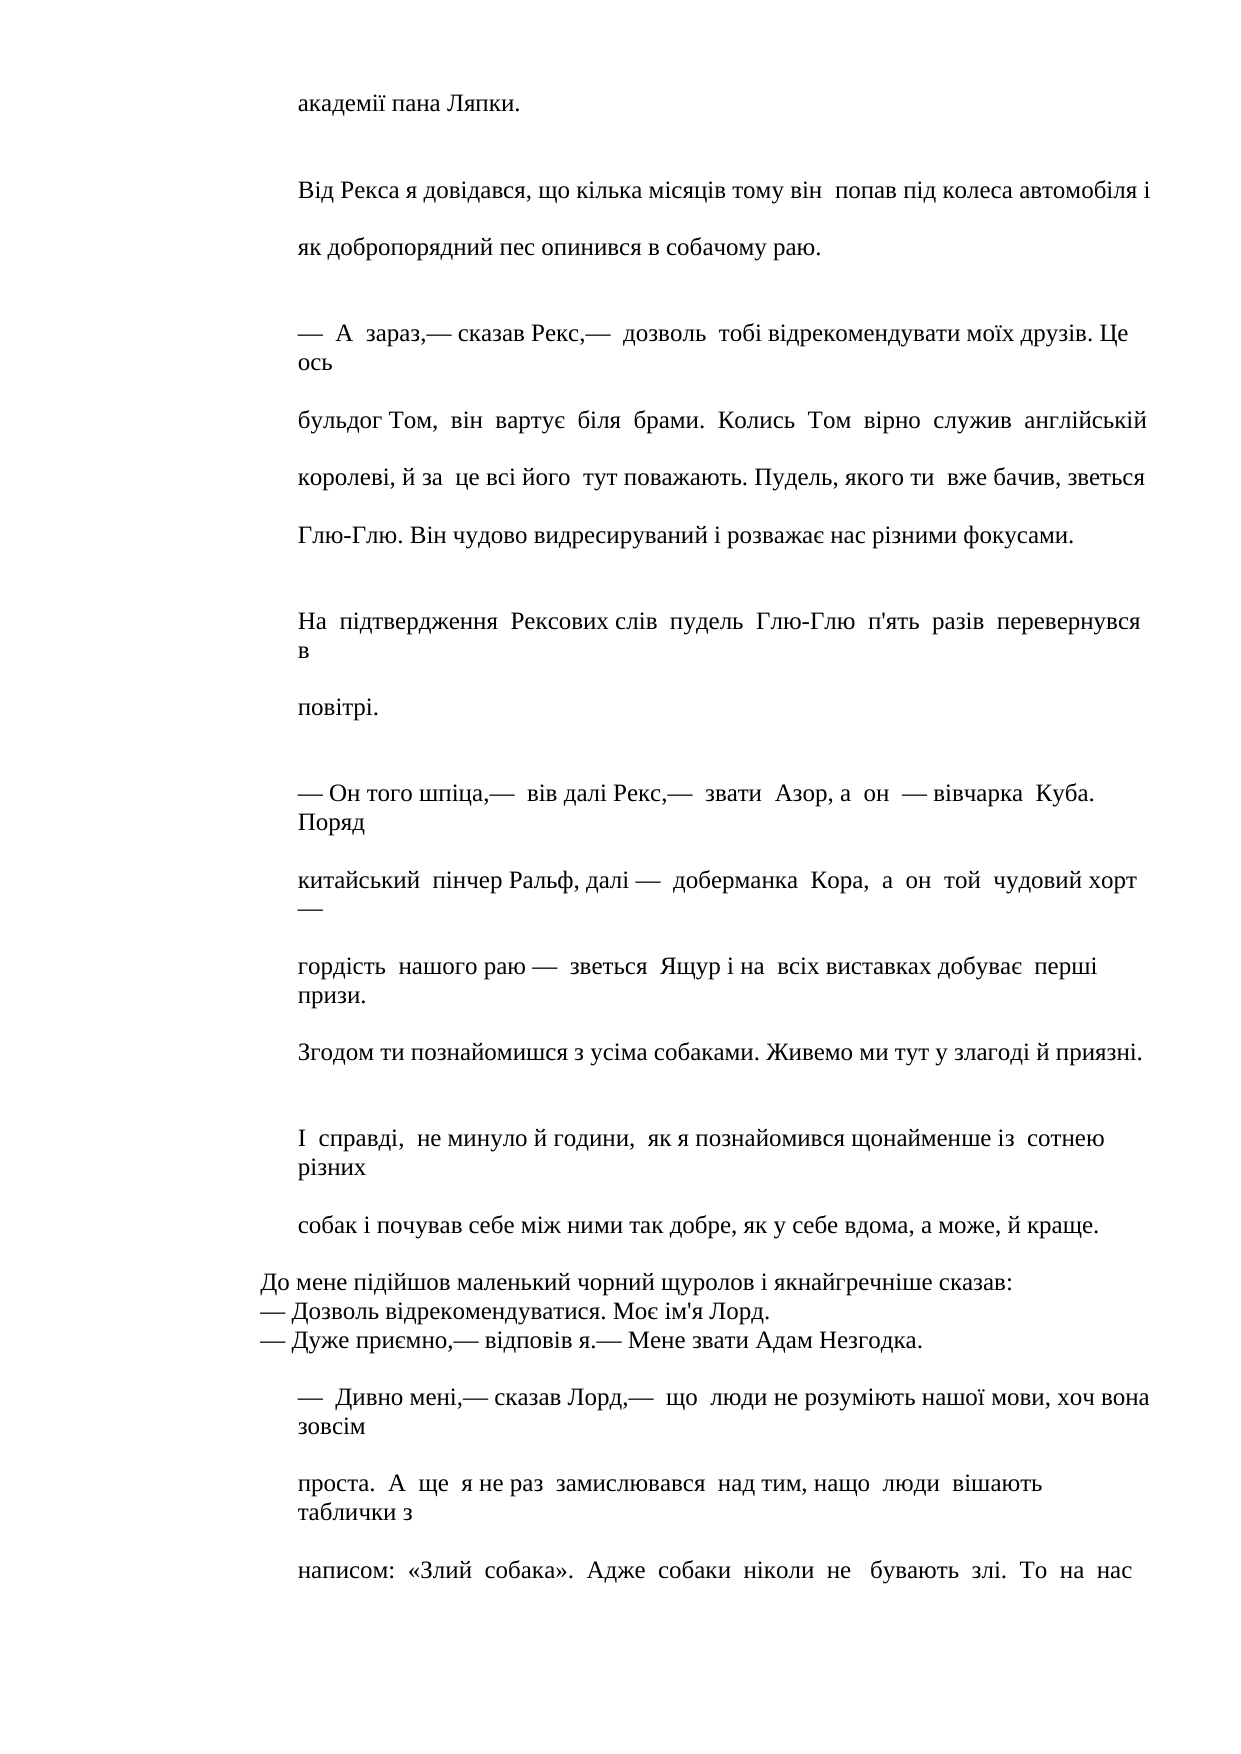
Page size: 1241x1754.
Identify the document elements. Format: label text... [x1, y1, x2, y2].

text — А зараз,— сказав Рекс,— дозволь тобі відрекомендувати моїх друзів. Це ось [298, 318, 1152, 376]
text повітрі. [298, 692, 1152, 721]
text На підтвердження Рексових слів пудель Глю-Глю п'ять разів перевернувся в [298, 606, 1152, 663]
text До мене підійшов маленький чорний щуролов і якнайгречніше сказав: [260, 1267, 1152, 1296]
text собак і почував себе між ними так добре, як у себе вдома, а може, й краще. [298, 1210, 1152, 1238]
text І справді, не минуло й години, як я познайомився щонайменше із сотнею різних [298, 1123, 1152, 1181]
text проста. А ще я не раз замислювався над тим, нащо люди вішають таблички з [298, 1468, 1152, 1526]
text академії пана Ляпки. [298, 88, 1152, 117]
text написом: «Злий собака». Адже собаки ніколи не бувають злі. То на нас [298, 1555, 1152, 1583]
text королеві, й за це всі його тут поважають. Пудель, якого ти вже бачив, зветься [298, 462, 1152, 491]
text Від Рекса я довідався, що кілька місяців тому він попав під колеса автомобіля і [298, 175, 1152, 203]
text — Дозволь відрекомендуватися. Моє ім'я Лорд. [260, 1296, 1152, 1325]
text — Он того шпіца,— вів далі Рекс,— звати Азор, а он — вівчарка Куба. Поряд [298, 778, 1152, 836]
text бульдог Том, він вартує біля брами. Колись Том вірно служив англійській [298, 405, 1152, 433]
text гордість нашого раю — зветься Ящур і на всіх виставках добуває перші призи. [298, 951, 1152, 1008]
text — Дивно мені,— сказав Лорд,— що люди не розуміють нашої мови, хоч вона зовсім [298, 1382, 1152, 1440]
text китайський пінчер Ральф, далі — доберманка Кора, а он той чудовий хорт — [298, 865, 1152, 922]
text Глю-Глю. Він чудово видресируваний і розважає нас різними фокусами. [298, 520, 1152, 548]
text Згодом ти познайомишся з усіма собаками. Живемо ми тут у злагоді й приязні. [298, 1037, 1152, 1066]
text як добропорядний пес опинився в собачому раю. [298, 232, 1152, 261]
text — Дуже приємно,— відповів я.— Мене звати Адам Незгодка. [260, 1325, 1152, 1353]
